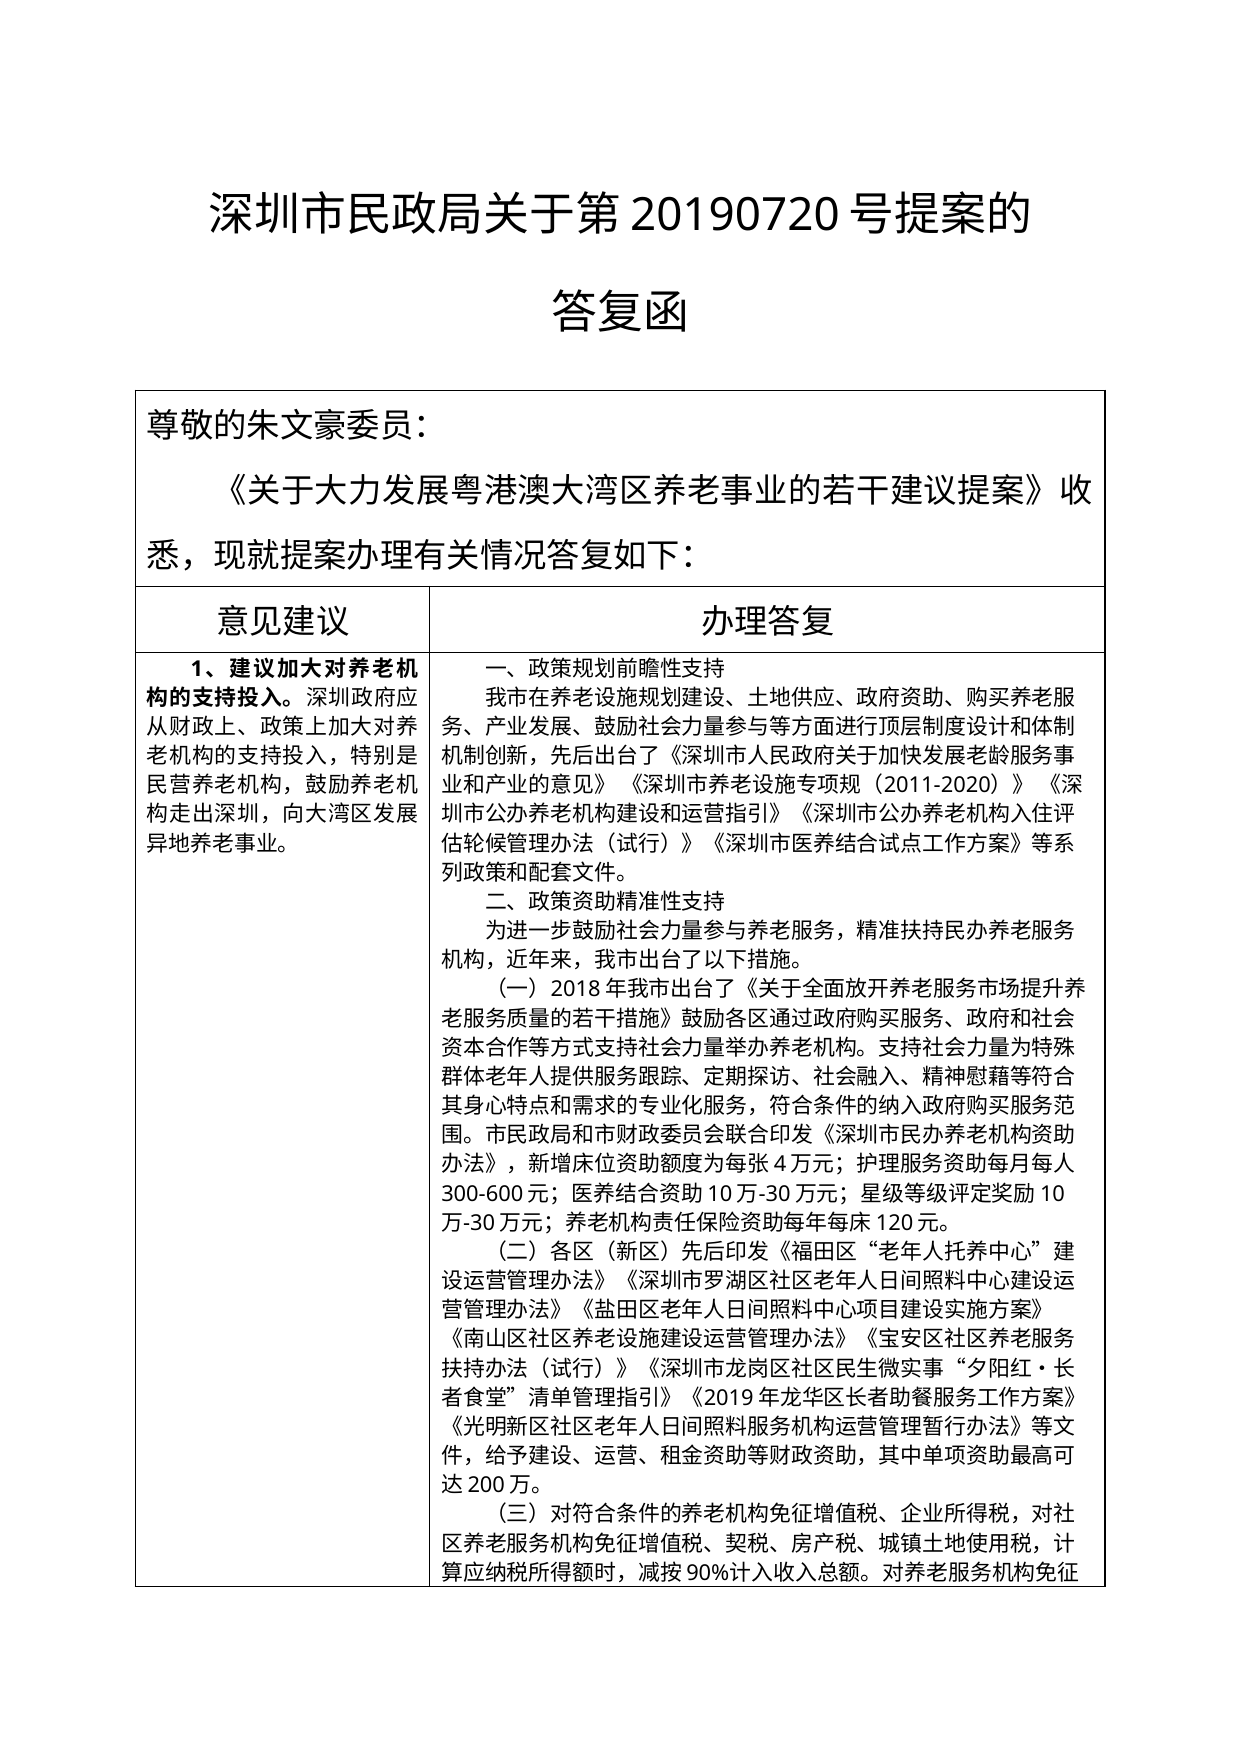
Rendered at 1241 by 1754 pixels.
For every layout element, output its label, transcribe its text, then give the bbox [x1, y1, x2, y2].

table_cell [136, 653, 429, 1586]
table_cell 意见建议 [136, 587, 429, 652]
table_header 尊敬的朱文豪委员： 《关于大力发展粤港澳大湾区养老事业的若干建议提案》收悉，现就提案办理有关情况答复如下： [136, 391, 1104, 586]
text 深圳市民政局关于第20190720号提案的 [187, 162, 1053, 259]
table_cell 办理答复 [430, 587, 1104, 652]
text 答复函 [187, 259, 1053, 357]
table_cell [430, 653, 1104, 1586]
